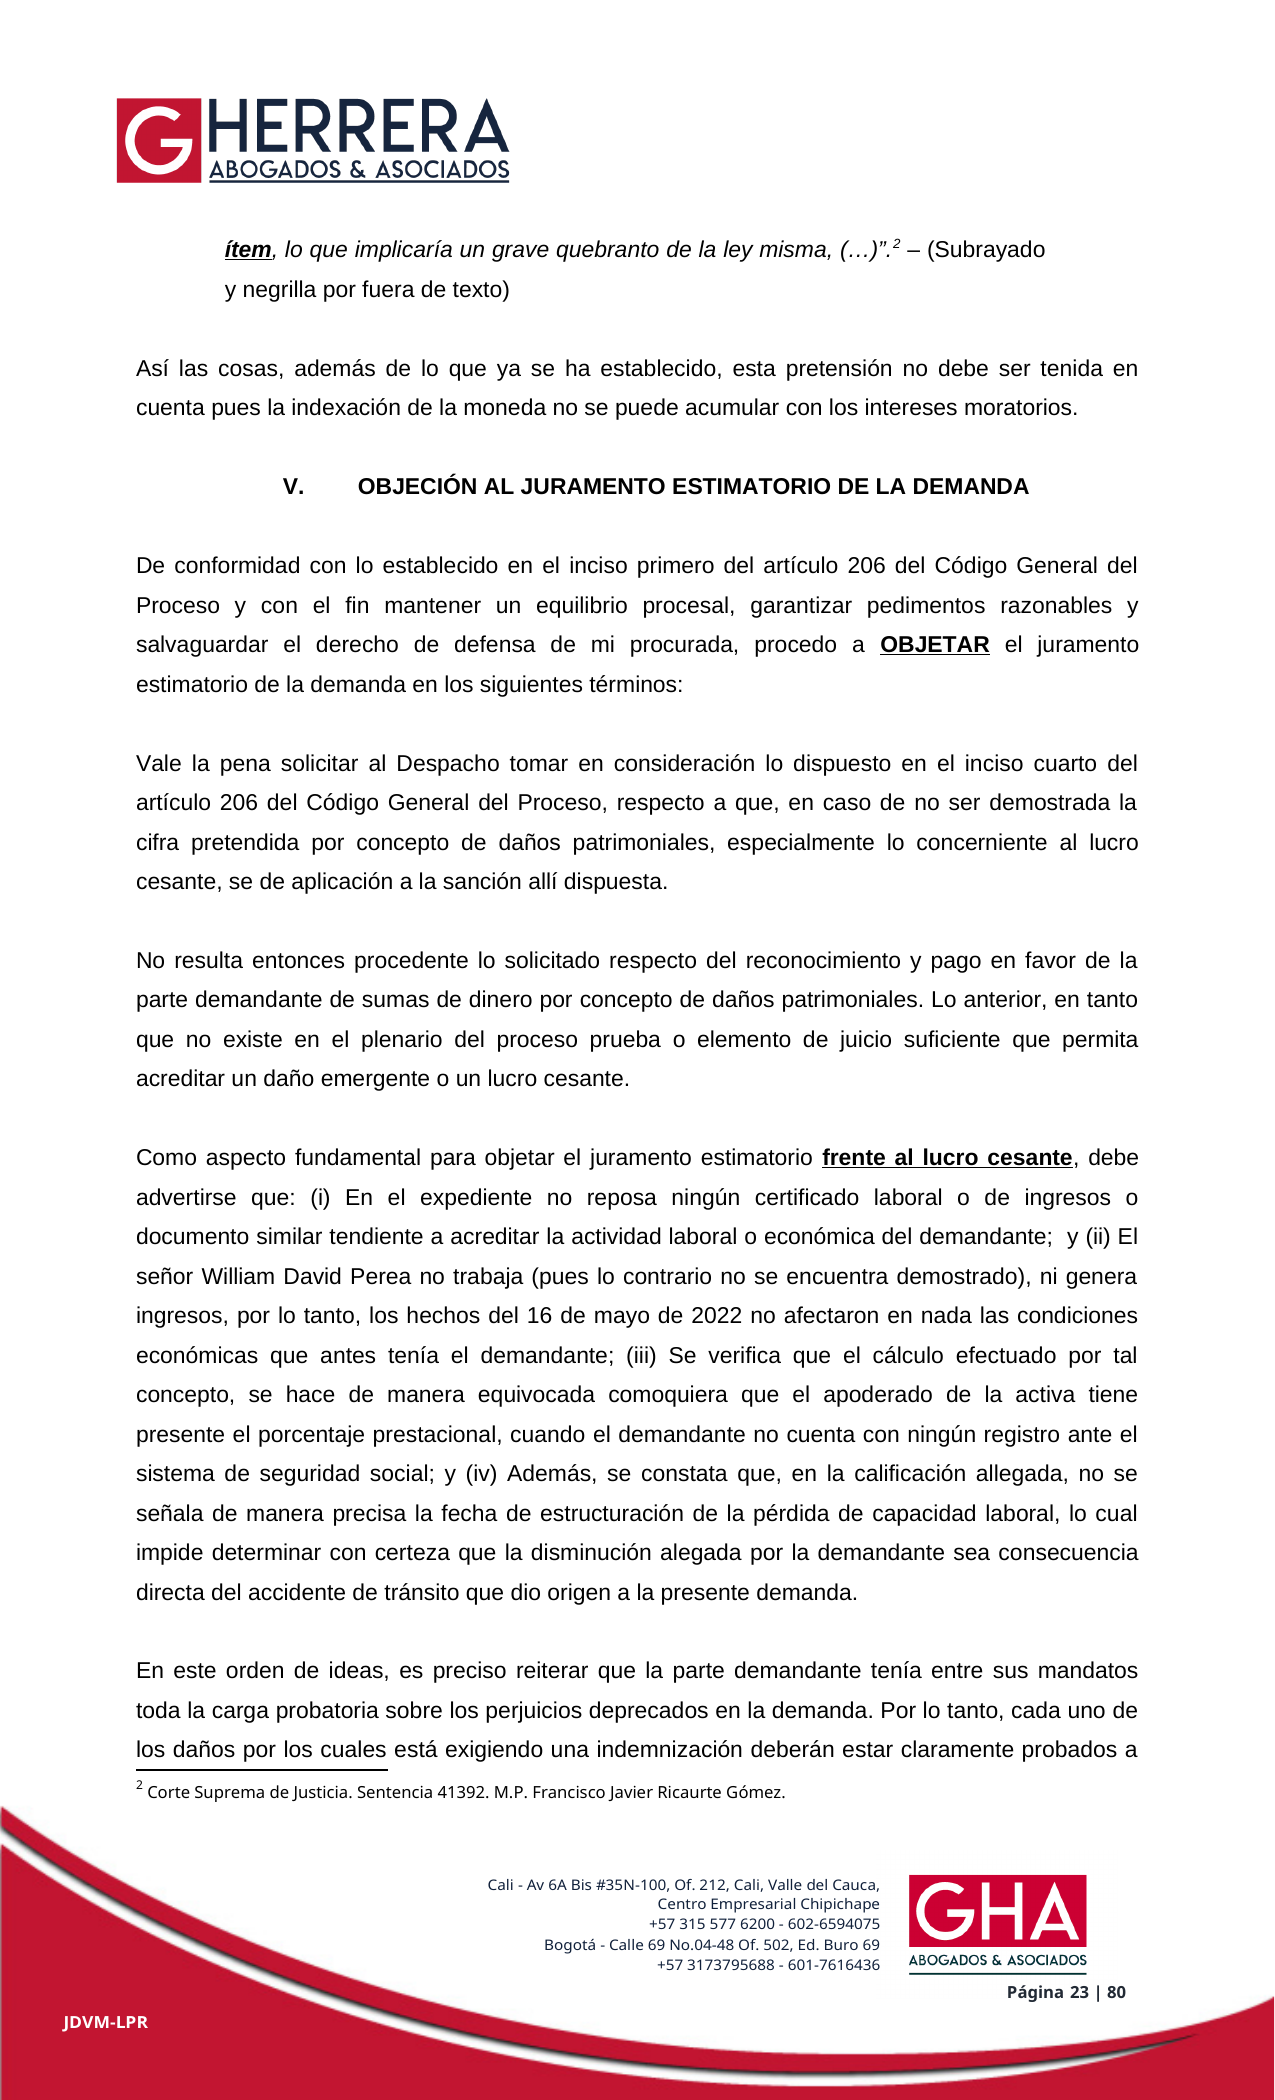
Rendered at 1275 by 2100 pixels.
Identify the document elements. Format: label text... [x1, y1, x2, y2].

picture [96, 75, 529, 206]
text De conformidad con lo establecido en el inciso primero del artículo 206 del Código General del Proceso y con el fin mantener un equilibrio procesal, garantizar pedimentos razonables y salvaguardar el derecho de defensa de mi procurada, procedo a OBJETAR el juramento estimatorio de la demanda en los siguientes términos: [136, 552, 1139, 697]
text Así las cosas, además de lo que ya se ha establecido, esta pretensión no debe ser tenida en cuenta pues la indexación de la moneda no se puede acumular con los intereses moratorios. [136, 355, 1139, 421]
picture [0, 1793, 1275, 2100]
text Como aspecto fundamental para objetar el juramento estimatorio frente al lucro cesante, debe advertirse que: (i) En el expediente no reposa ningún certificado laboral o de ingresos o documento similar tendiente a acreditar la actividad laboral o económica del demandante; y (ii) El señor William David Perea no trabaja (pues lo contrario no se encuentra demostrado), ni genera ingresos, por lo tanto, los hechos del 16 de mayo de 2022 no afectaron en nada las condiciones económicas que antes tenía el demandante; (iii) Se verifica que el cálculo efectuado por tal concepto, se hace de manera equivocada comoquiera que el apoderado de la activa tiene presente el porcentaje prestacional, cuando el demandante no cuenta con ningún registro ante el sistema de seguridad social; y (iv) Además, se constata que, en la calificación allegada, no se señala de manera precisa la fecha de estructuración de la pérdida de capacidad laboral, lo cual impide determinar con certeza que la disminución alegada por la demandante sea consecuencia directa del accidente de tránsito que dio origen a la presente demanda. [136, 1144, 1139, 1605]
text Vale la pena solicitar al Despacho tomar en consideración lo dispuesto en el inciso cuarto del artículo 206 del Código General del Proceso, respecto a que, en caso de no ser demostrada la cifra pretendida por concepto de daños patrimoniales, especialmente lo concerniente al lucro cesante, se de aplicación a la sanción allí dispuesta. [136, 749, 1139, 894]
text No resulta entonces procedente lo solicitado respecto del reconocimiento y pago en favor de la parte demandante de sumas de dinero por concepto de daños patrimoniales. Lo anterior, en tanto que no existe en el plenario del proceso prueba o elemento de juicio suficiente que permita acreditar un daño emergente o un lucro cesante. [136, 947, 1139, 1092]
subtitle OBJECIÓN AL JURAMENTO ESTIMATORIO DE LA DEMANDA [173, 473, 1139, 499]
